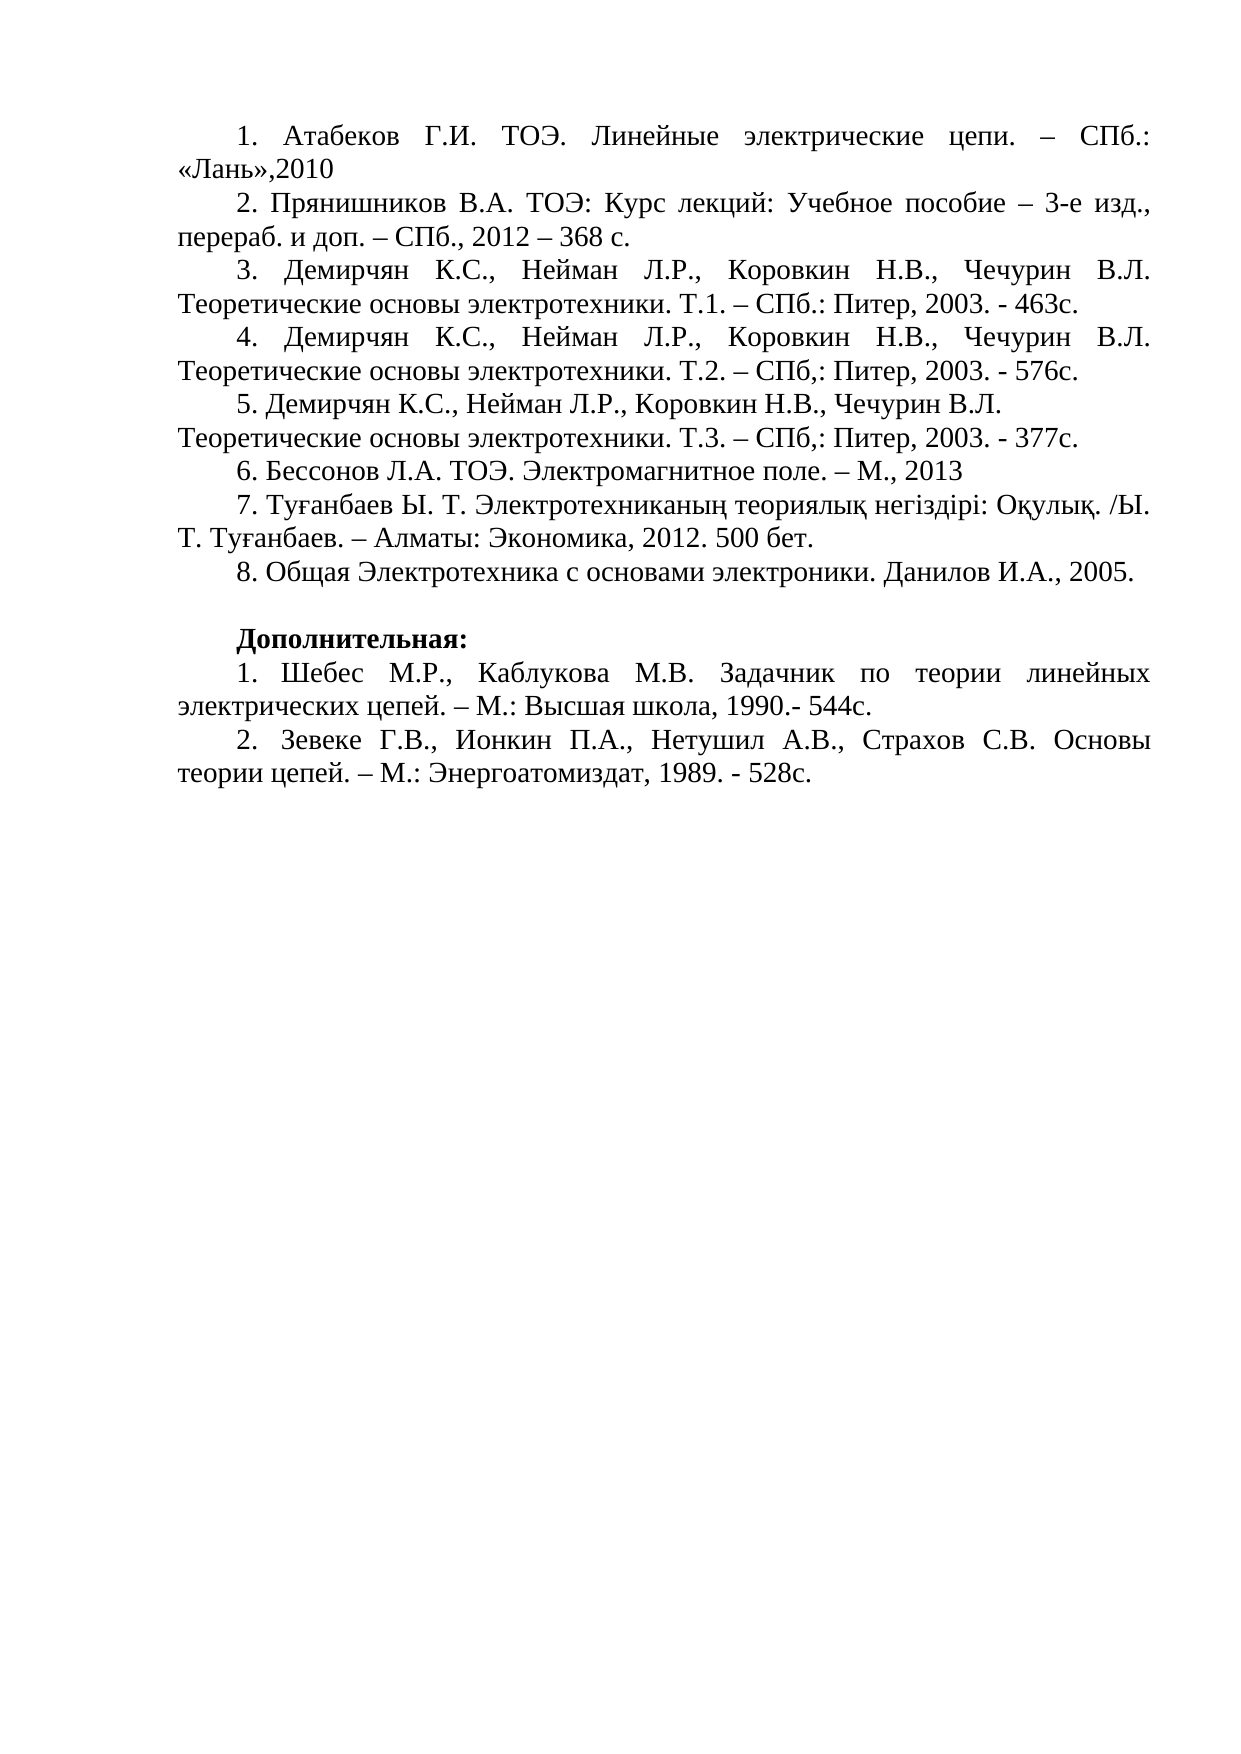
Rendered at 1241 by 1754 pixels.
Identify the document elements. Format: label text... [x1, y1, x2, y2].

text 1. Атабеков Г.И. ТОЭ. Линейные электрические цепи. – СПб.: «Лань»,2010 [177, 118, 1152, 185]
text 3. Демирчян К.С., Нейман Л.Р., Коровкин Н.В., Чечурин В.Л. Теоретические основы электротехники. Т.1. – СПб.: Питер, 2003. - 463с. [177, 252, 1152, 319]
text Дополнительная: [177, 621, 1152, 655]
text 2. Прянишников В.А. ТОЭ: Курс лекций: Учебное пособие – 3-е изд., перераб. и доп. – СПб., 2012 – 368 с. [177, 185, 1152, 252]
list Зевеке Г.В., Ионкин П.А., Нетушил А.В., Страхов С.В. Основы теории цепей. – М.: Энергоатомиздат, 1989. - 528с. [177, 722, 1152, 789]
text 5. Демирчян К.С., Нейман Л.Р., Коровкин Н.В., Чечурин В.Л. Теоретические основы электротехники. Т.3. – СПб,: Питер, 2003. - 377с. [177, 386, 1152, 453]
list Шебес М.Р., Каблукова М.В. Задачник по теории линейных электрических цепей. – М.: Высшая школа, 1990.- 544с. [177, 655, 1152, 722]
text 7. Туғанбаев Ы. Т. Электротехниканың теориялық негіздірі: Оқулық. /Ы. Т. Туғанбаев. – Алматы: Экономика, 2012. 500 бет. [177, 487, 1152, 554]
text 4. Демирчян К.С., Нейман Л.Р., Коровкин Н.В., Чечурин В.Л. Теоретические основы электротехники. Т.2. – СПб,: Питер, 2003. - 576с. [177, 319, 1152, 386]
text 8. Общая Электротехника с основами электроники. Данилов И.А., 2005. [177, 554, 1152, 588]
text 6. Бессонов Л.А. ТОЭ. Электромагнитное поле. – М., 2013 [177, 453, 1152, 487]
